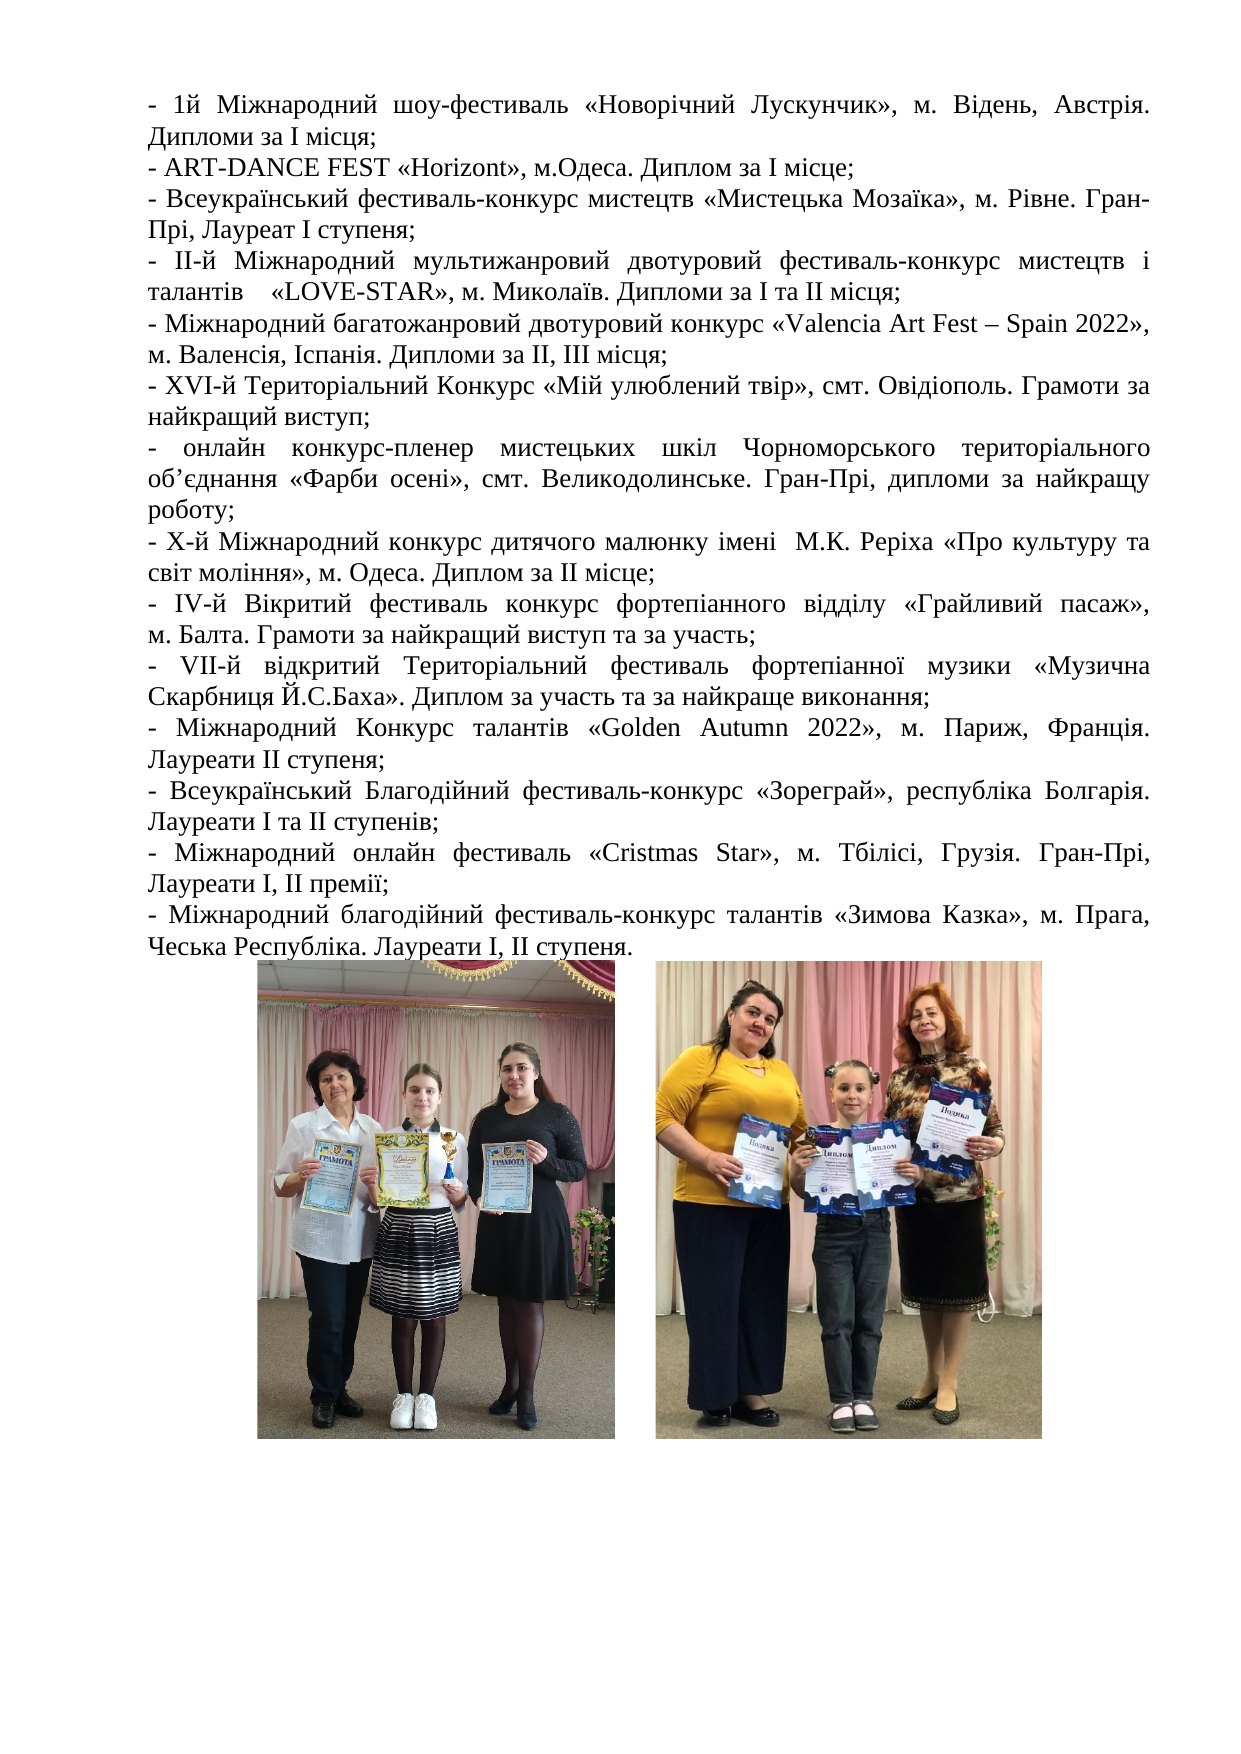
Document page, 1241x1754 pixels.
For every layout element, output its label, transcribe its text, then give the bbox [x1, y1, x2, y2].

text - 1й Міжнародний шоу-фестиваль «Новорічний Лускунчик», м. Відень, Австрія. Дипломи за І місця; [148, 89, 1152, 151]
text - Всеукраїнський фестиваль-конкурс мистецтв «Мистецька Мозаїка», м. Рівне. Гран-Прі, Лауреат І ступеня; [148, 182, 1152, 244]
text - IV-й Вікритий фестиваль конкурс фортепіанного відділу «Грайливий пасаж», м. Балта. Грамоти за найкращий виступ та за участь; [148, 587, 1152, 649]
text - ART-DANCE FEST «Horizont», м.Одеса. Диплом за І місце; [148, 151, 1152, 182]
text - X-й Міжнародний конкурс дитячого малюнку імені М.К. Реріха «Про культуру та світ моління», м. Одеса. Диплом за ІІ місце; [148, 525, 1152, 587]
text - VII-й відкритий Територіальний фестиваль фортепіанної музики «Музична Скарбниця Й.С.Баха». Диплом за участь та за найкраще виконання; [148, 649, 1152, 712]
text - Міжнародний Конкурс талантів «Golden Autumn 2022», м. Париж, Франція. Лауреати ІІ ступеня; [148, 712, 1152, 774]
text - Міжнародний онлайн фестиваль «Cristmas Star», м. Тбілісі, Грузія. Гран-Прі, Лауреати І, ІІ премії; [148, 836, 1152, 898]
text - Міжнародний благодійний фестиваль-конкурс талантів «Зимова Казка», м. Прага, Чеська Республіка. Лауреати І, ІІ ступеня. [148, 898, 1152, 961]
text - Всеукраїнський Благодійний фестиваль-конкурс «Зореграй», республіка Болгарія. Лауреати І та ІІ ступенів; [148, 774, 1152, 836]
text - онлайн конкурс-пленер мистецьких шкіл Чорноморського територіального об’єднання «Фарби осені», смт. Великодолинське. Гран-Прі, дипломи за найкращу роботу; [148, 431, 1152, 525]
text - II-й Міжнародний мультижанровий двотуровий фестиваль-конкурс мистецтв і талантів «LOVE-STAR», м. Миколаїв. Дипломи за І та ІІ місця; [148, 244, 1152, 307]
picture [257, 960, 615, 1439]
picture [655, 961, 1042, 1439]
text - Міжнародний багатожанровий двотуровий конкурс «Valencia Art Fest – Spain 2022», м. Валенсія, Іспанія. Дипломи за ІІ, ІІІ місця; [148, 307, 1152, 369]
text - XVI-й Територіальний Конкурс «Мій улюблений твір», смт. Овідіополь. Грамоти за найкращий виступ; [148, 369, 1152, 431]
